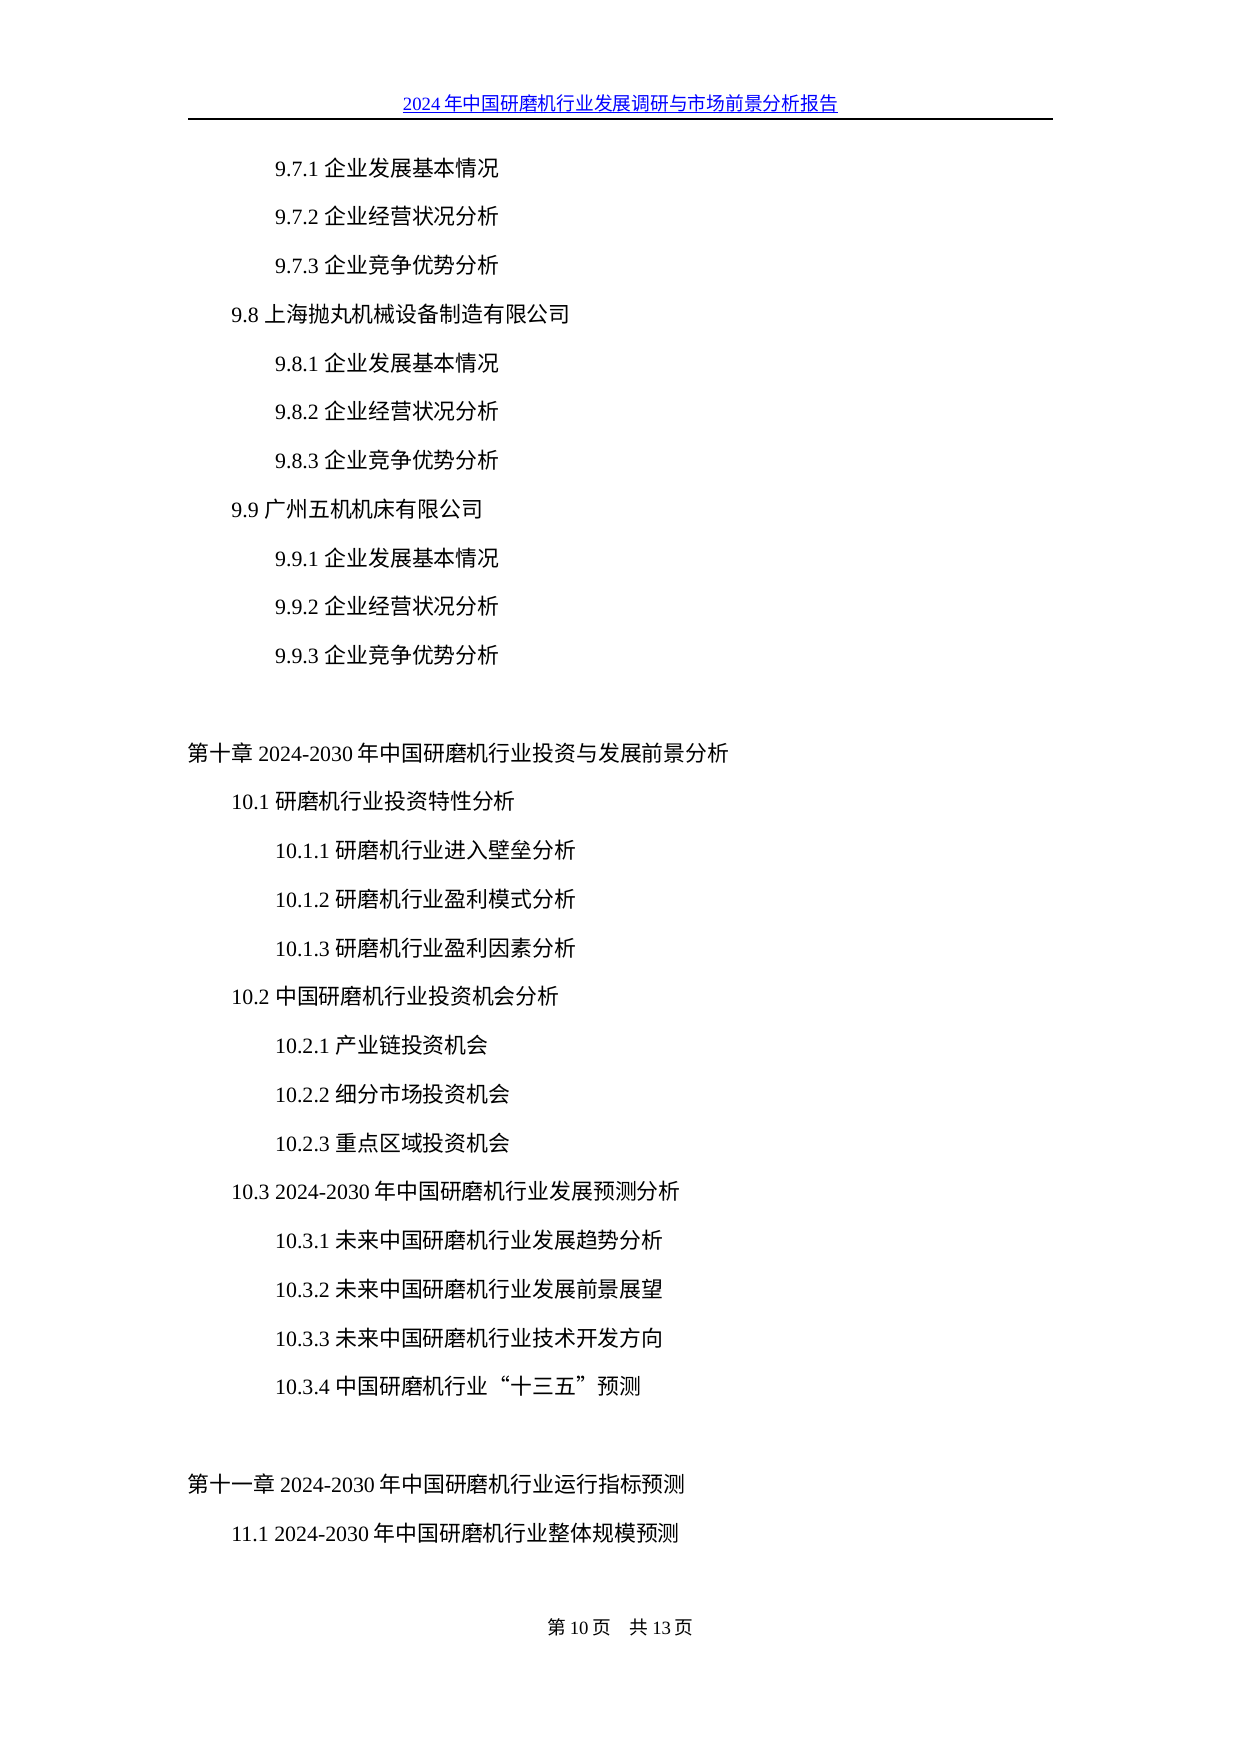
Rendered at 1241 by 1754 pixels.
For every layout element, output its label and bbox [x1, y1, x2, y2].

text [187, 150, 1053, 1548]
